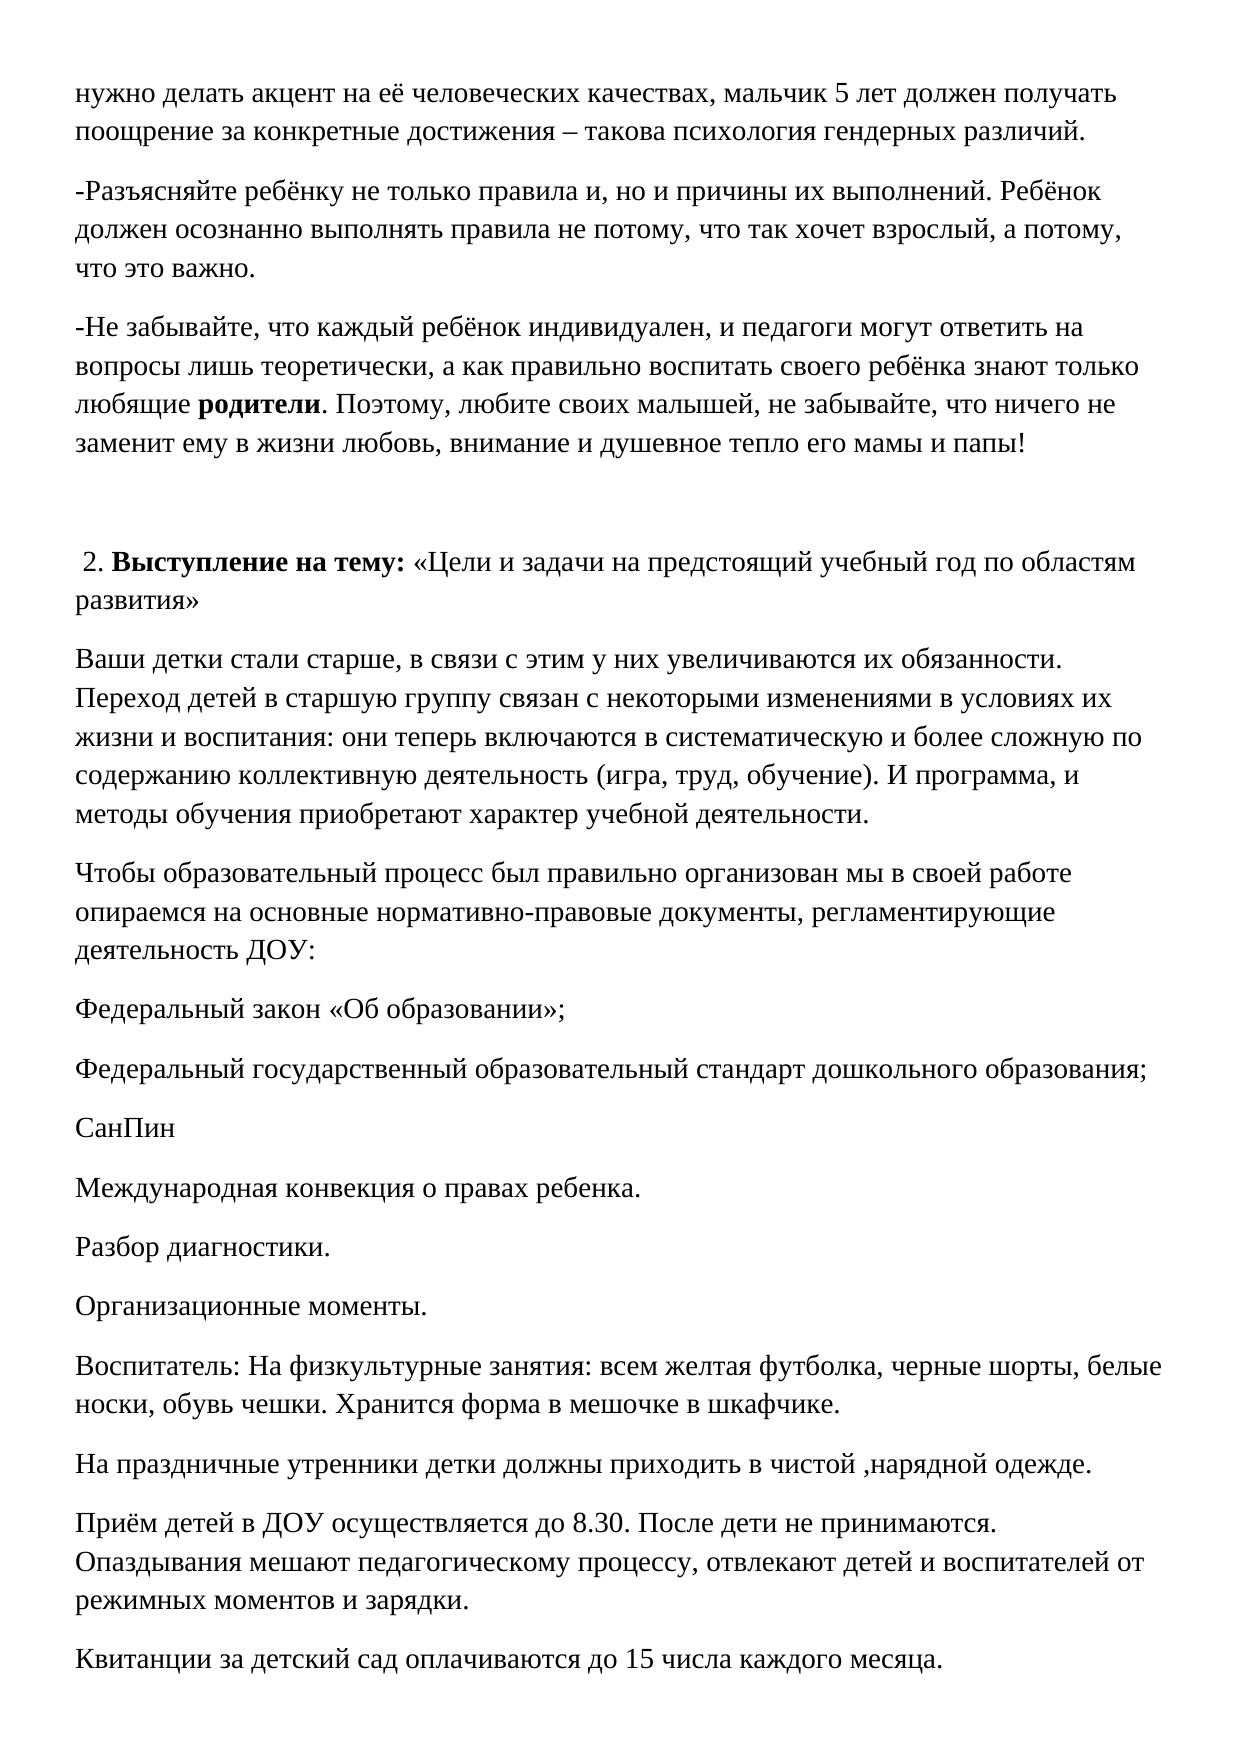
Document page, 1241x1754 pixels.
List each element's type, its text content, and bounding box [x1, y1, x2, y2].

text Федеральный государственный образовательный стандарт дошкольного образования; [75, 1051, 1165, 1084]
text Чтобы образовательный процесс был правильно организован мы в своей работе опираемся на основные нормативно-правовые документы, регламентирующие деятельность ДОУ: [75, 855, 1165, 966]
text Организационные моменты. [75, 1288, 1165, 1322]
text Разбор диагностики. [75, 1229, 1165, 1263]
text Федеральный закон «Об образовании»; [75, 992, 1165, 1025]
text Приём детей в ДОУ осуществляется до 8.30. После дети не принимаются. Опаздывания мешают педагогическому процессу, отвлекают детей и воспитателей от режимных моментов и зарядки. [75, 1505, 1165, 1616]
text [75, 75, 1165, 147]
text Квитанции за детский сад оплачиваются до 15 числа каждого месяца. [75, 1642, 1165, 1675]
text Ваши детки стали старше, в связи с этим у них увеличиваются их обязанности. Переход детей в старшую группу связан с некоторыми изменениями в условиях их жизни и воспитания: они теперь включаются в систематическую и более сложную по содержанию коллективную деятельность (игра, труд, обучение). И программа, и методы обучения приобретают характер учебной деятельности. [75, 642, 1165, 829]
text СанПин [75, 1110, 1165, 1144]
text -Не забывайте, что каждый ребёнок индивидуален, и педагоги могут ответить на вопросы лишь теоретически, а как правильно воспитать своего ребёнка знают только любящие родители. Поэтому, любите своих малышей, не забывайте, что ничего не заменит ему в жизни любовь, внимание и душевное тепло его мамы и папы! [75, 309, 1165, 458]
text 2. Выступление на тему: «Цели и задачи на предстоящий учебный год по областям развития» [75, 544, 1165, 616]
text Воспитатель: На физкультурные занятия: всем желтая футболка, черные шорты, белые носки, обувь чешки. Хранится форма в мешочке в шкафчике. [75, 1348, 1165, 1420]
text На праздничные утренники детки должны приходить в чистой ,нарядной одежде. [75, 1446, 1165, 1479]
text -Разъясняйте ребёнку не только правила и, но и причины их выполнений. Ребёнок должен осознанно выполнять правила не потому, что так хочет взрослый, а потому, что это важно. [75, 173, 1165, 283]
text Международная конвекция о правах ребенка. [75, 1170, 1165, 1203]
